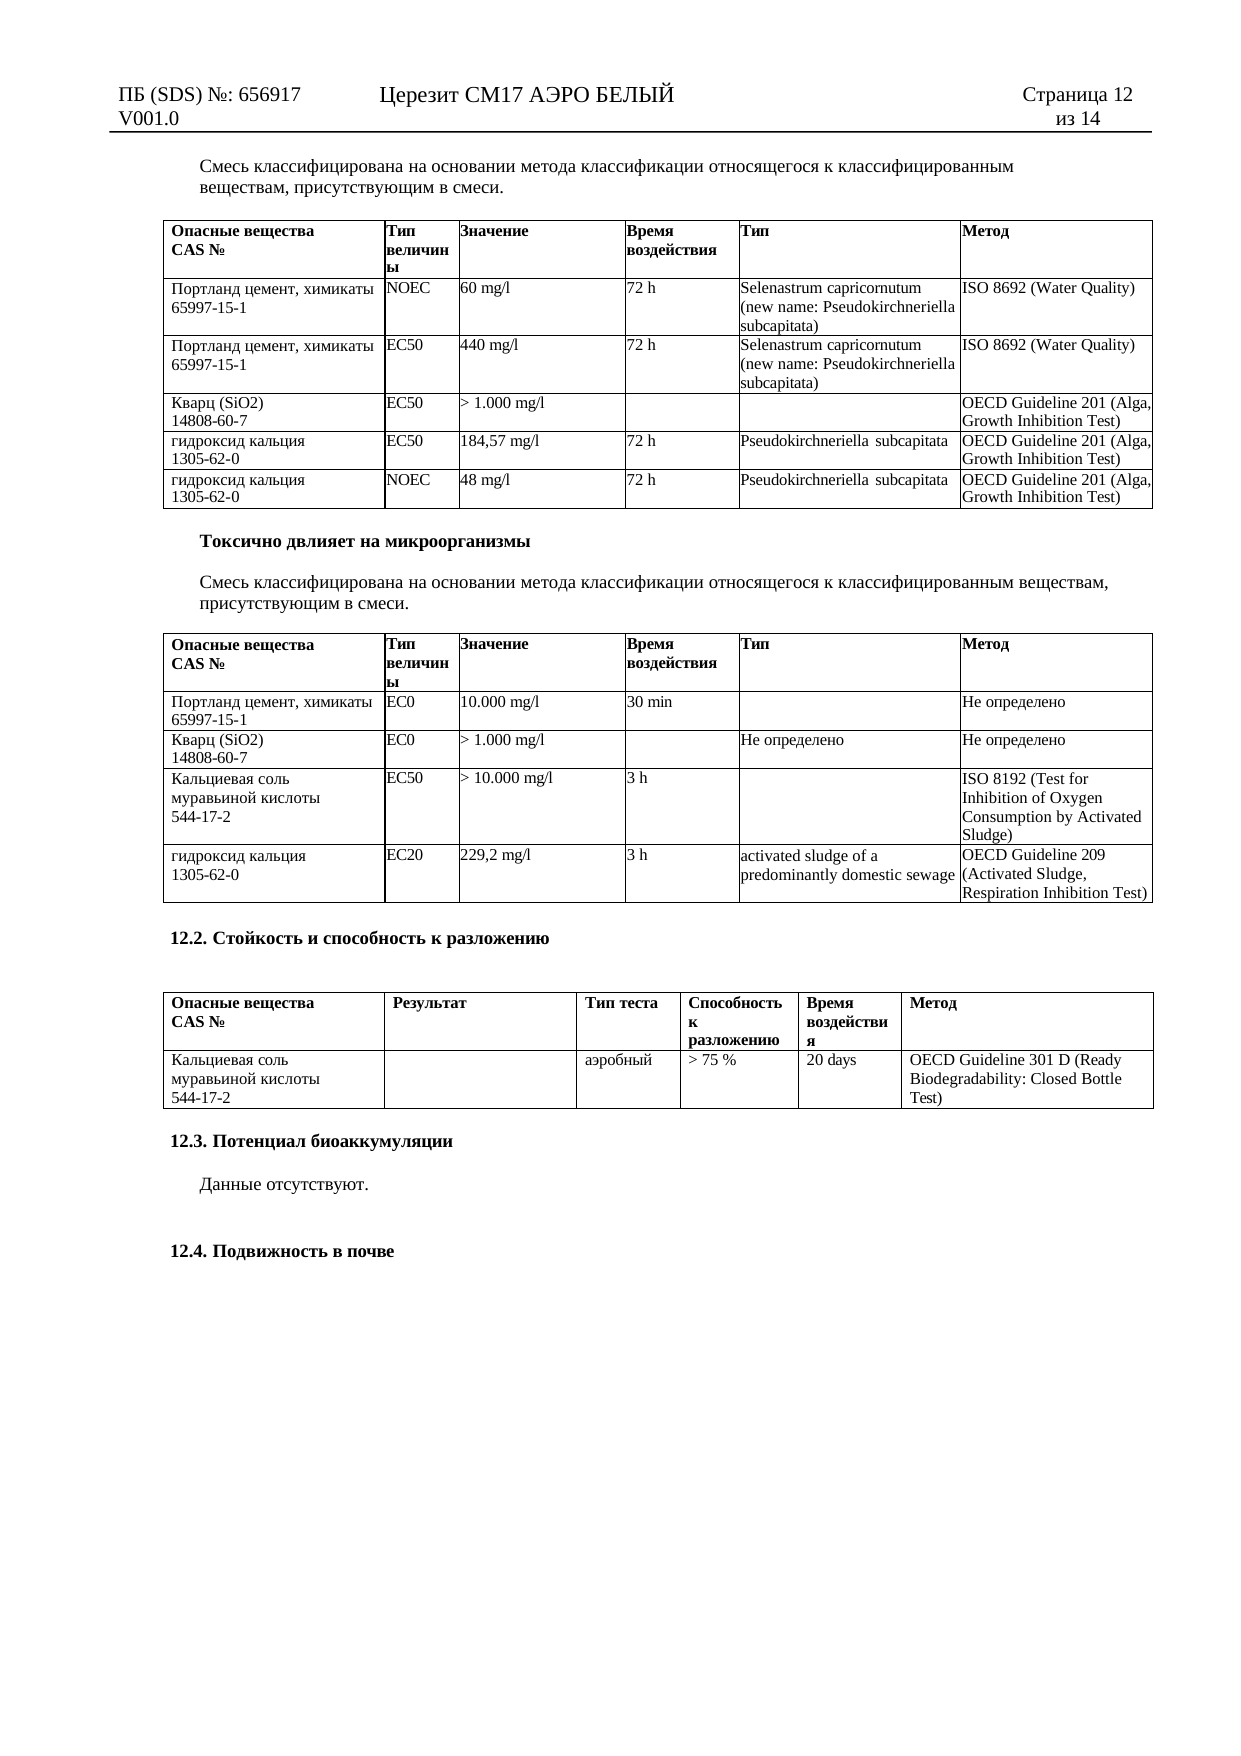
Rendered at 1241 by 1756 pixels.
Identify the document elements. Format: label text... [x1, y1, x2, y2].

table_header Тип теста [577, 993, 680, 1050]
table_cell NOEC [386, 470, 459, 507]
table_header Тип [740, 221, 960, 277]
table_cell 440 mg/l [460, 336, 625, 392]
table_cell > 1.000 mg/l [460, 394, 625, 431]
table_cell OECD Guideline 201 (Alga, Growth Inhibition Test) [961, 432, 1152, 469]
text Токсично двлияет на микроорганизмы [199, 530, 1211, 552]
table_cell > 10.000 mg/l [460, 769, 625, 844]
list Подвижность в почве [170, 1240, 1211, 1262]
table_cell 3 h [626, 769, 739, 844]
table_cell Кальциевая соль муравьиной кислоты 544-17-2 [164, 769, 384, 844]
table_cell EC0 [386, 692, 459, 729]
table_cell EC50 [386, 432, 459, 469]
table_header Метод [961, 221, 1152, 277]
table_cell 60 mg/l [460, 279, 625, 335]
text Смесь классифицирована на основании метода классификации относящегося к классифицированным веществам, присутствующим в смеси. [199, 155, 1097, 198]
table_cell Портланд цемент, химикаты 65997-15-1 [164, 336, 384, 392]
table_cell 3 h [626, 845, 739, 902]
table_header Опасные вещества CAS № [164, 634, 384, 691]
table_cell Selenastrum capricornutum (new name: Pseudokirchneriella subcapitata) [740, 336, 960, 392]
table_cell аэробный [577, 1051, 680, 1107]
table_cell 20 days [799, 1051, 901, 1107]
table_cell Кальциевая соль муравьиной кислоты 544-17-2 [164, 1051, 384, 1107]
table_cell Кварц (SiO2) 14808-60-7 [164, 394, 384, 431]
table_cell Pseudokirchneriella subcapitata [740, 432, 960, 469]
table_cell 72 h [626, 336, 739, 392]
table_cell гидроксид кальция 1305-62-0 [164, 470, 384, 507]
table_cell 30 min [626, 692, 739, 729]
table_header Тип величин ы [386, 221, 459, 277]
table_cell [740, 692, 960, 729]
table_header Опасные вещества CAS № [164, 993, 384, 1050]
table_cell Selenastrum capricornutum (new name: Pseudokirchneriella subcapitata) [740, 279, 960, 335]
table_cell EC50 [386, 336, 459, 392]
table_cell Портланд цемент, химикаты 65997-15-1 [164, 692, 384, 729]
table_cell EC0 [386, 731, 459, 768]
table_header Метод [902, 993, 1153, 1050]
table_cell OECD Guideline 201 (Alga, Growth Inhibition Test) [961, 394, 1152, 431]
table_header Тип величин ы [386, 634, 459, 691]
table_cell [740, 394, 960, 431]
list Стойкость и способность к разложению [170, 927, 1211, 949]
table_header Значение [460, 634, 625, 691]
table_header Время воздействи я [799, 993, 901, 1050]
table_cell Портланд цемент, химикаты 65997-15-1 [164, 279, 384, 335]
table_cell [740, 769, 960, 844]
table_cell EC50 [386, 394, 459, 431]
table_cell [626, 394, 739, 431]
table_cell Pseudokirchneriella subcapitata [740, 470, 960, 507]
table_cell > 75 % [681, 1051, 798, 1107]
table_cell 72 h [626, 470, 739, 507]
text Данные отсутствуют. [199, 1173, 1211, 1194]
table_cell ISO 8692 (Water Quality) [961, 336, 1152, 392]
table_cell EC50 [386, 769, 459, 844]
table_header Результат [385, 993, 576, 1050]
table_cell OECD Guideline 201 (Alga, Growth Inhibition Test) [961, 470, 1152, 507]
table_cell 229,2 mg/l [460, 845, 625, 902]
table_cell ISO 8692 (Water Quality) [961, 279, 1152, 335]
table_cell OECD Guideline 209 (Activated Sludge, Respiration Inhibition Test) [961, 845, 1152, 902]
table_cell Кварц (SiO2) 14808-60-7 [164, 731, 384, 768]
table_cell 10.000 mg/l [460, 692, 625, 729]
list Потенциал биоаккумуляции [170, 1130, 1211, 1152]
table_cell OECD Guideline 301 D (Ready Biodegradability: Closed Bottle Test) [902, 1051, 1153, 1107]
table_cell EC20 [386, 845, 459, 902]
table_cell гидроксид кальция 1305-62-0 [164, 432, 384, 469]
table_cell [385, 1051, 576, 1107]
table_cell Не определено [961, 731, 1152, 768]
table_header Значение [460, 221, 625, 277]
table_cell > 1.000 mg/l [460, 731, 625, 768]
table_header Способность к разложению [681, 993, 798, 1050]
table_cell ISO 8192 (Test for Inhibition of Oxygen Consumption by Activated Sludge) [961, 769, 1152, 844]
table_header Метод [961, 634, 1152, 691]
table_header Опасные вещества CAS № [164, 221, 384, 277]
table_header Время воздействия [626, 221, 739, 277]
table_cell гидроксид кальция 1305-62-0 [164, 845, 384, 902]
text Смесь классифицирована на основании метода классификации относящегося к классифицированным веществам, присутствующим в смеси. [199, 571, 1211, 614]
table_cell Не определено [740, 731, 960, 768]
table_cell 48 mg/l [460, 470, 625, 507]
table_cell [626, 731, 739, 768]
table_cell 72 h [626, 432, 739, 469]
table_cell 72 h [626, 279, 739, 335]
table_cell Не определено [961, 692, 1152, 729]
table_header Время воздействия [626, 634, 739, 691]
table_cell 184,57 mg/l [460, 432, 625, 469]
table_cell NOEC [386, 279, 459, 335]
table_header Тип [740, 634, 960, 691]
table_cell activated sludge of a predominantly domestic sewage [740, 845, 960, 902]
